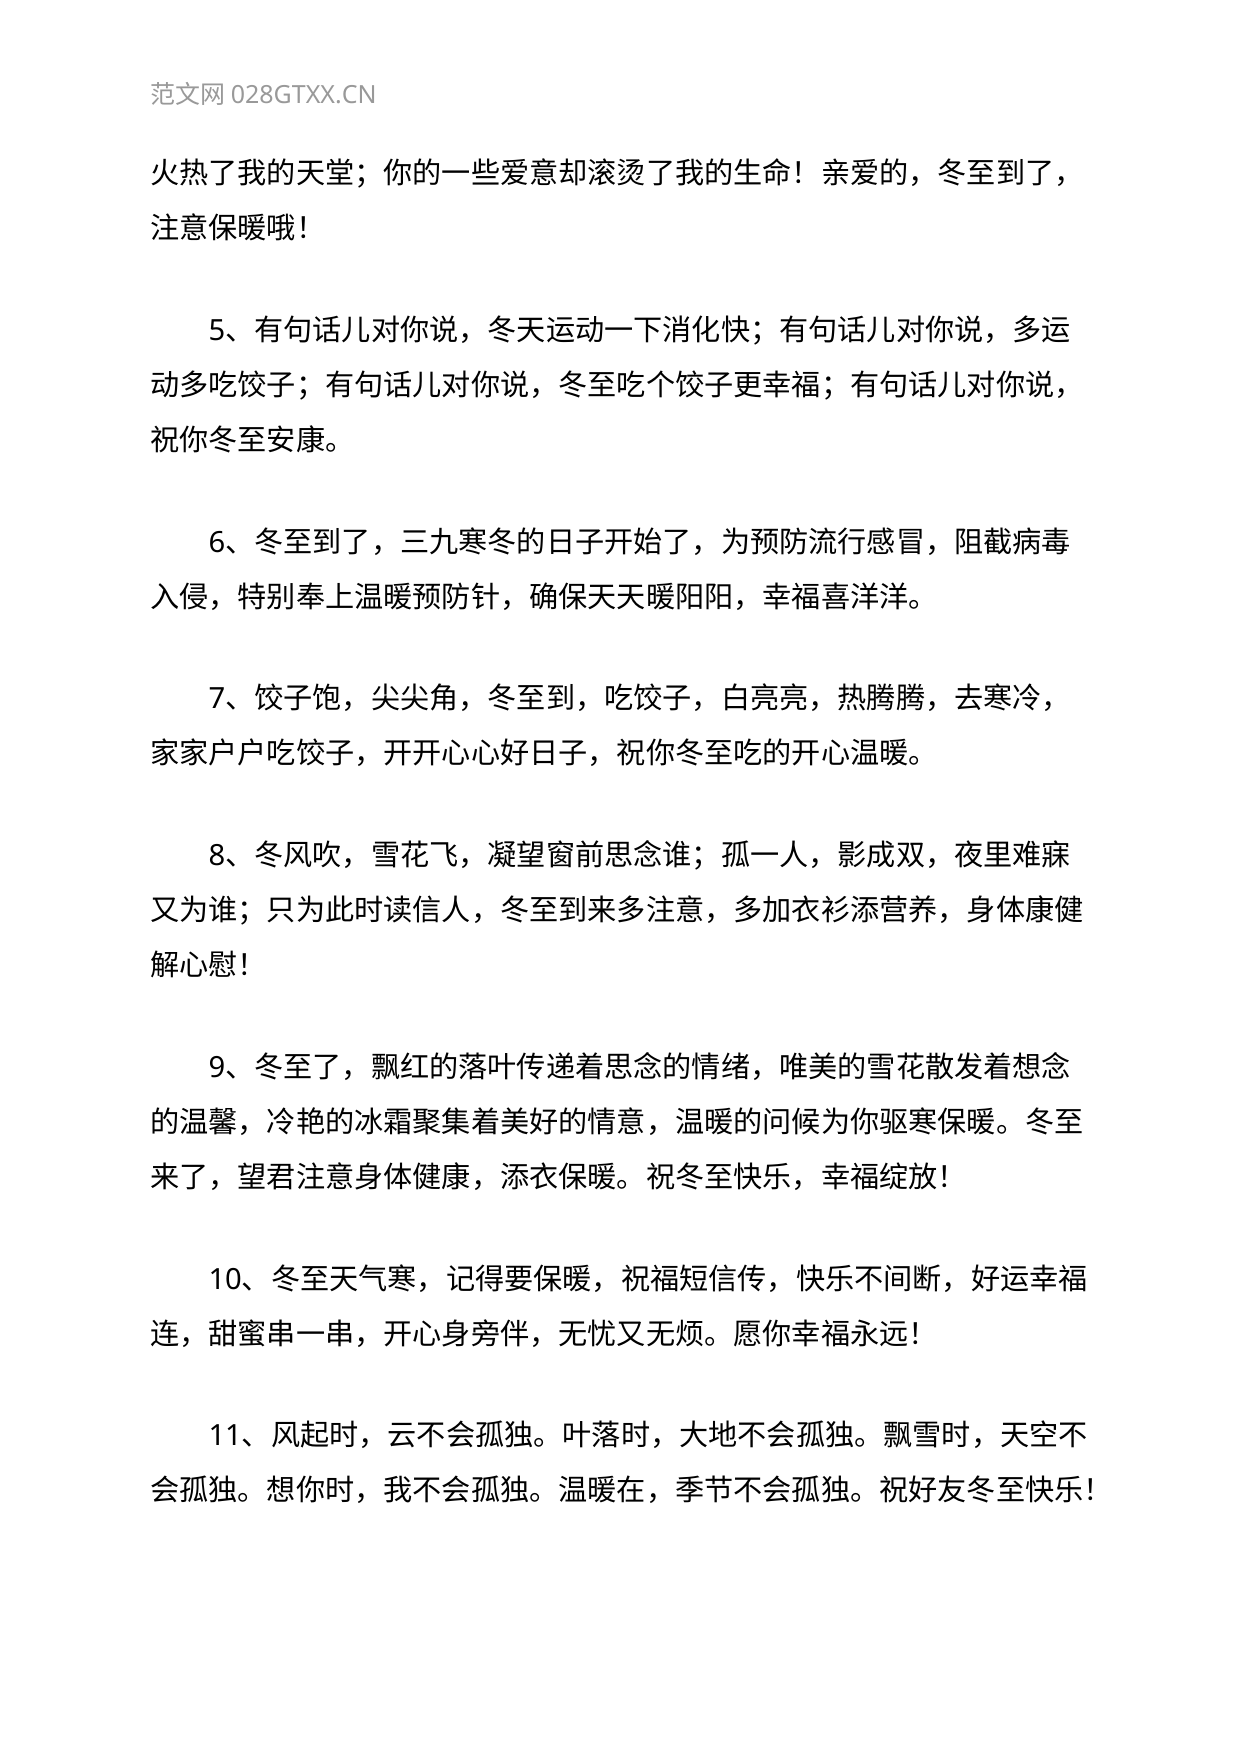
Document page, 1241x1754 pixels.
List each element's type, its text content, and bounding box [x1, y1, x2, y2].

text 11、风起时，云不会孤独。叶落时，大地不会孤独。飘雪时，天空不会孤独。想你时，我不会孤独。温暖在，季节不会孤独。祝好友冬至快乐！ [150, 1412, 1090, 1509]
text 7、饺子饱，尖尖角，冬至到，吃饺子，白亮亮，热腾腾，去寒冷，家家户户吃饺子，开开心心好日子，祝你冬至吃的开心温暖。 [150, 675, 1090, 772]
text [150, 150, 1090, 247]
text 6、冬至到了，三九寒冬的日子开始了，为预防流行感冒，阻截病毒入侵，特别奉上温暖预防针，确保天天暖阳阳，幸福喜洋洋。 [150, 518, 1090, 616]
text 9、冬至了，飘红的落叶传递着思念的情绪，唯美的雪花散发着想念的温馨，冷艳的冰霜聚集着美好的情意，温暖的问候为你驱寒保暖。冬至来了，望君注意身体健康，添衣保暖。祝冬至快乐，幸福绽放！ [150, 1043, 1090, 1196]
text 5、有句话儿对你说，冬天运动一下消化快；有句话儿对你说，多运动多吃饺子；有句话儿对你说，冬至吃个饺子更幸福；有句话儿对你说，祝你冬至安康。 [150, 307, 1090, 459]
text 8、冬风吹，雪花飞，凝望窗前思念谁；孤一人，影成双，夜里难寐又为谁；只为此时读信人，冬至到来多注意，多加衣衫添营养，身体康健解心慰！ [150, 832, 1090, 984]
text 10、冬至天气寒，记得要保暖，祝福短信传，快乐不间断，好运幸福连，甜蜜串一串，开心身旁伴，无忧又无烦。愿你幸福永远！ [150, 1255, 1090, 1352]
